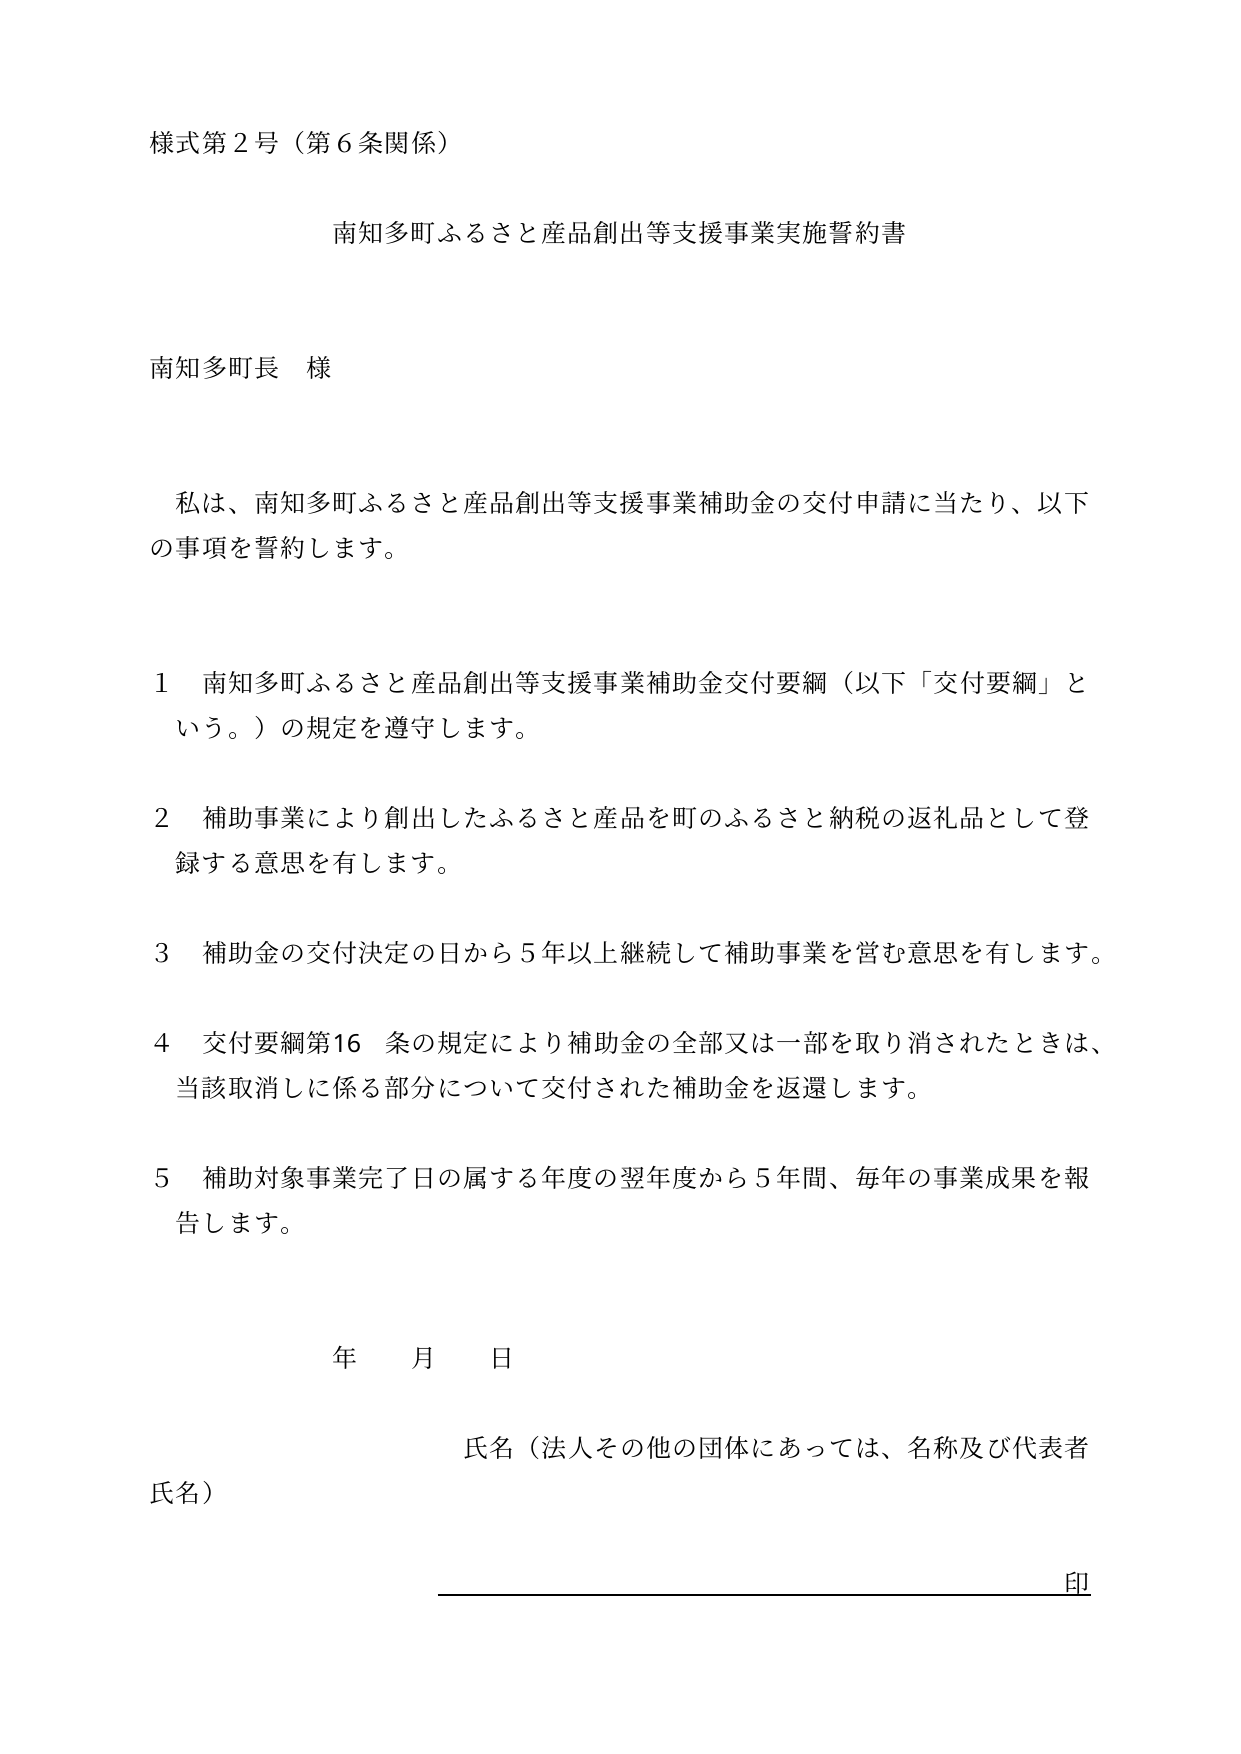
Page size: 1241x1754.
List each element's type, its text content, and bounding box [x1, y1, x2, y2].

text ３ 補助金の交付決定の日から５年以上継続して補助事業を営む意思を有します。 [149, 929, 1091, 974]
text 南知多町ふるさと産品創出等支援事業実施誓約書 [149, 209, 1091, 254]
text 年 月 日 [149, 1334, 1091, 1379]
text ５ 補助対象事業完了日の属する年度の翌年度から５年間、毎年の事業成果を報告します。 [149, 1154, 1091, 1244]
text 印 [149, 1559, 1091, 1604]
text 様式第２号（第６条関係） [149, 119, 1091, 164]
text ２ 補助事業により創出したふるさと産品を町のふるさと納税の返礼品として登録する意思を有します。 [149, 794, 1091, 884]
text １ 南知多町ふるさと産品創出等支援事業補助金交付要綱（以下「交付要綱」という。）の規定を遵守します。 [149, 659, 1091, 749]
text 南知多町長 様 [149, 344, 1091, 389]
text 私は、南知多町ふるさと産品創出等支援事業補助金の交付申請に当たり、以下の事項を誓約します。 [149, 479, 1091, 569]
text 氏名（法人その他の団体にあっては、名称及び代表者氏名） [149, 1424, 1091, 1514]
text ４ 交付要綱第16条の規定により補助金の全部又は一部を取り消されたときは、当該取消しに係る部分について交付された補助金を返還します。 [149, 1019, 1091, 1109]
